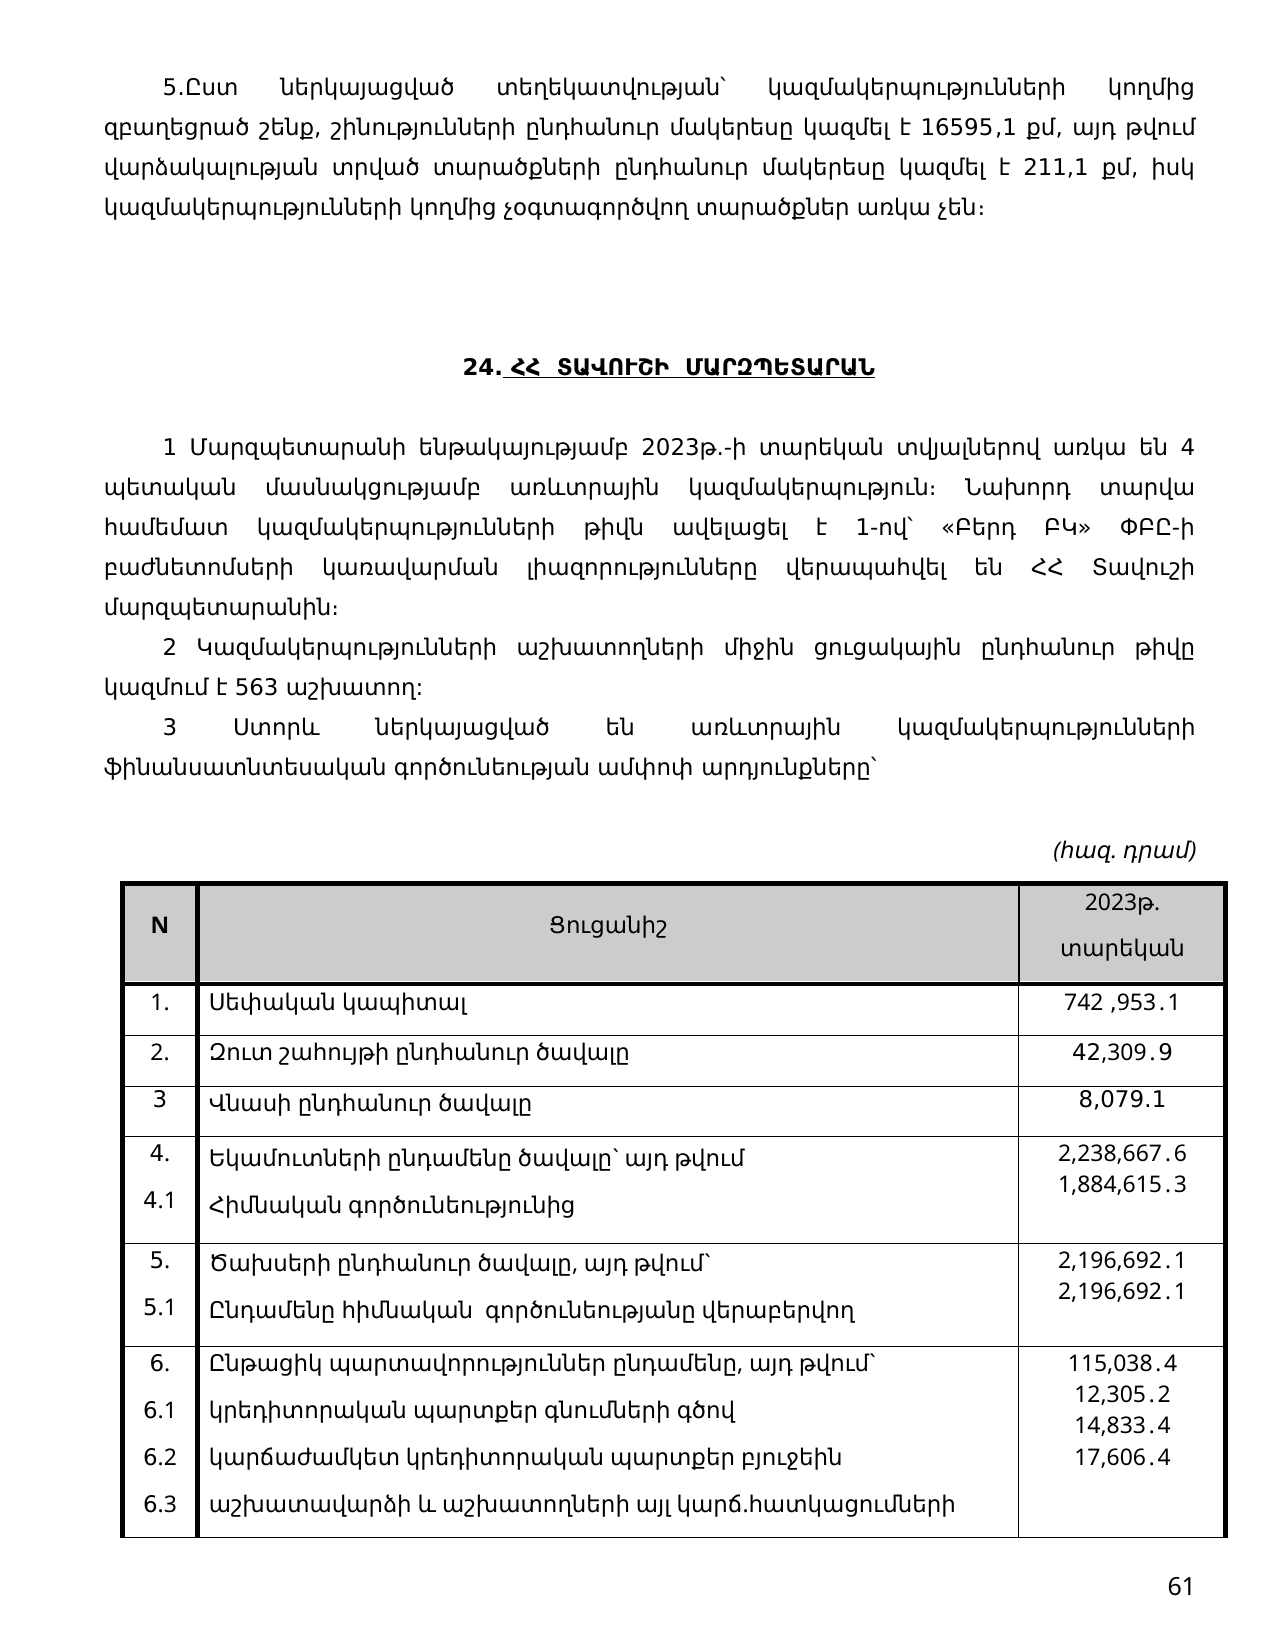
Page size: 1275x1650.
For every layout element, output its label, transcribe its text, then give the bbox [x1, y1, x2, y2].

text 1 Մարզպետարանի ենթակայությամբ 2023թ.-ի տարեկան տվյալներով առկա են 4 պետական մասնակցությամբ առևտրային կազմակերպություն։ Նախորդ տարվա համեմատ կազմակերպությունների թիվն ավելացել է 1-ով՝ «Բերդ ԲԿ» ՓԲԸ-ի բաժնետոմսերի կառավարման լիազորությունները վերապահվել են ՀՀ Տավուշի մարզպետարանին։ [103, 434, 1196, 621]
table_cell Զուտ շահույթի ընդհանուր ծավալը [200, 1036, 1018, 1086]
table_header 2023թ. տարեկան [1020, 886, 1223, 981]
table_cell 42,309․9 [1019, 1036, 1223, 1086]
text 24. ՀՀ ՏԱՎՈՒՇԻ ՄԱՐԶՊԵՏԱՐԱՆ [141, 354, 1196, 381]
table_cell 6. 6.1 6.2 6.3 [125, 1347, 195, 1537]
text 5․Ըստ ներկայացված տեղեկատվության՝ կազմակերպությունների կողմից զբաղեցրած շենք, շինությունների ընդհանուր մակերեսը կազմել է 16595,1 քմ, այդ թվում վարձակալության տրված տարածքների ընդհանուր մակերեսը կազմել է 211,1 քմ, իսկ կազմակերպությունների կողմից չօգտագործվող տարածքներ առկա չեն։ [103, 74, 1196, 221]
text 2 Կազմակերպությունների աշխատողների միջին ցուցակային ընդհանուր թիվը կազմում է 563 աշխատող: [103, 634, 1196, 701]
table_header Ցուցանիշ [200, 886, 1018, 981]
table_cell 2,196,692․1 2,196,692․1 [1019, 1244, 1223, 1346]
table_cell 5. 5.1 [125, 1244, 195, 1346]
table_cell 3 [125, 1087, 195, 1136]
table_cell 742 ,953․1 [1019, 986, 1223, 1035]
table_cell Վնասի ընդհանուր ծավալը [200, 1087, 1018, 1136]
table_header N [125, 886, 195, 981]
text 3 Ստորև ներկայացված են առևտրային կազմակերպությունների ֆինանսատնտեսական գործունեության ամփոփ արդյունքները՝ [103, 714, 1196, 781]
table_cell 2. [125, 1036, 195, 1086]
table_cell 8,079․1 [1019, 1087, 1223, 1136]
table_cell Սեփական կապիտալ [200, 986, 1018, 1035]
table_cell 4. 4.1 [125, 1137, 195, 1243]
text (հազ. դրամ) [103, 834, 1196, 865]
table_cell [1019, 1347, 1223, 1537]
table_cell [200, 1347, 1018, 1537]
table_cell 1. [125, 986, 195, 1035]
table_cell Եկամուտների ընդամենը ծավալը` այդ թվում Հիմնական գործունեությունից [200, 1137, 1018, 1243]
table_cell 2,238,667․6 1,884,615․3 [1019, 1137, 1223, 1243]
table_cell Ծախսերի ընդհանուր ծավալը, այդ թվում` Ընդամենը հիմնական գործունեությանը վերաբերվող [200, 1244, 1018, 1346]
